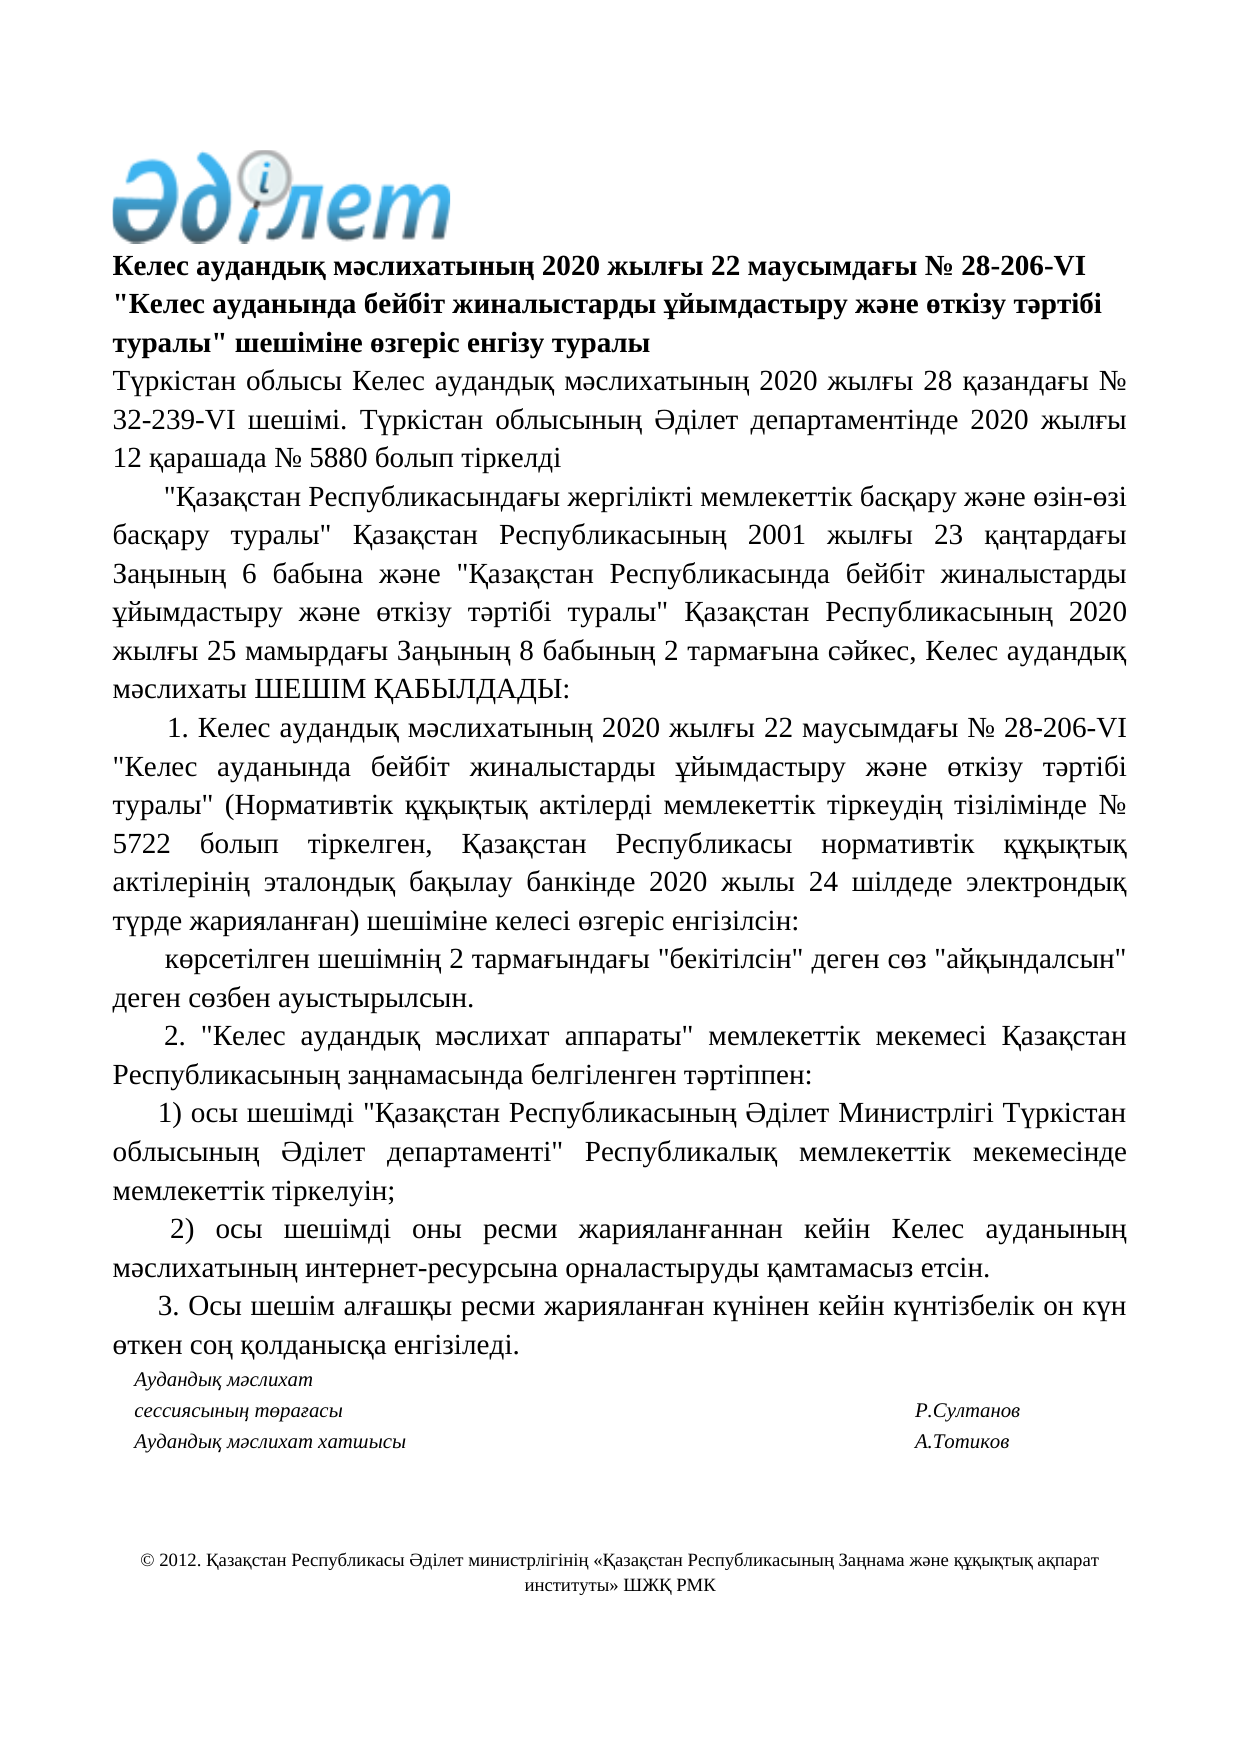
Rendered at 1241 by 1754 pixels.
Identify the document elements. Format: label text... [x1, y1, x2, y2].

text Келес аудандық мәслихатының 2020 жылғы 22 маусымдағы № 28-206-VI "Келес ауданында бейбіт жиналыстарды ұйымдастыру және өткізу тәртібі туралы" шешіміне өзгеріс енгізу туралы [112, 248, 1128, 358]
text "Қазақстан Республикасындағы жергілікті мемлекеттік басқару және өзін-өзі басқару туралы" Қазақстан Республикасының 2001 жылғы 23 қаңтардағы Заңының 6 бабына және "Қазақстан Республикасында бейбіт жиналыстарды ұйымдастыру және өткізу тәртібі туралы" Қазақстан Республикасының 2020 жылғы 25 мамырдағы Заңының 8 бабының 2 тармағына сәйкес, Келес аудандық мәслихаты ШЕШІМ ҚАБЫЛДАДЫ: [112, 479, 1128, 705]
table_cell А.Тотиков [913, 1428, 1240, 1458]
text 2. "Келес аудандық мәслихат аппараты" мемлекеттік мекемесі Қазақстан Республикасының заңнамасында белгіленген тәртіппен: [112, 1018, 1128, 1091]
picture [112, 150, 451, 244]
table_header Аудандық мәслихат [101, 1365, 1240, 1396]
table_cell Р.Султанов [913, 1396, 1240, 1427]
text 3. Осы шешім алғашқы ресми жарияланған күнінен кейін күнтізбелік он күн өткен соң қолданысқа енгізіледі. [112, 1288, 1128, 1360]
table_cell Аудандық мәслихат хатшысы [101, 1428, 913, 1458]
text © 2012. Қазақстан Республикасы Әділет министрлігінің «Қазақстан Республикасының Заңнама және құқықтық ақпарат институты» ШЖҚ РМК [112, 1549, 1128, 1595]
text 2) осы шешімді оны ресми жарияланғаннан кейін Келес ауданының мәслихатының интернет-ресурсына орналастыруды қамтамасыз етсін. [112, 1211, 1128, 1283]
table_cell сессиясының төрағасы [101, 1396, 913, 1427]
text көрсетілген шешімнің 2 тармағындағы "бекітілсін" деген сөз "айқындалсын" деген сөзбен ауыстырылсын. [112, 941, 1128, 1013]
text 1) осы шешімді "Қазақстан Республикасының Әділет Министрлігі Түркістан облысының Әділет департаменті" Республикалық мемлекеттік мекемесінде мемлекеттік тіркелуін; [112, 1096, 1128, 1206]
text 1. Келес аудандық мәслихатының 2020 жылғы 22 маусымдағы № 28-206-VI "Келес ауданында бейбіт жиналыстарды ұйымдастыру және өткізу тәртібі туралы" (Нормативтік құқықтық актілерді мемлекеттік тіркеудің тізілімінде № 5722 болып тіркелген, Қазақстан Республикасы нормативтік құқықтық актілерінің эталондық бақылау банкінде 2020 жылы 24 шілдеде электрондық түрде жарияланған) шешіміне келесі өзгеріс енгізілсін: [112, 710, 1128, 936]
text Түркістан облысы Келес аудандық мәслихатының 2020 жылғы 28 қазандағы № 32-239-VI шешімі. Түркістан облысының Әділет департаментінде 2020 жылғы 12 қарашада № 5880 болып тіркелді [112, 363, 1128, 474]
